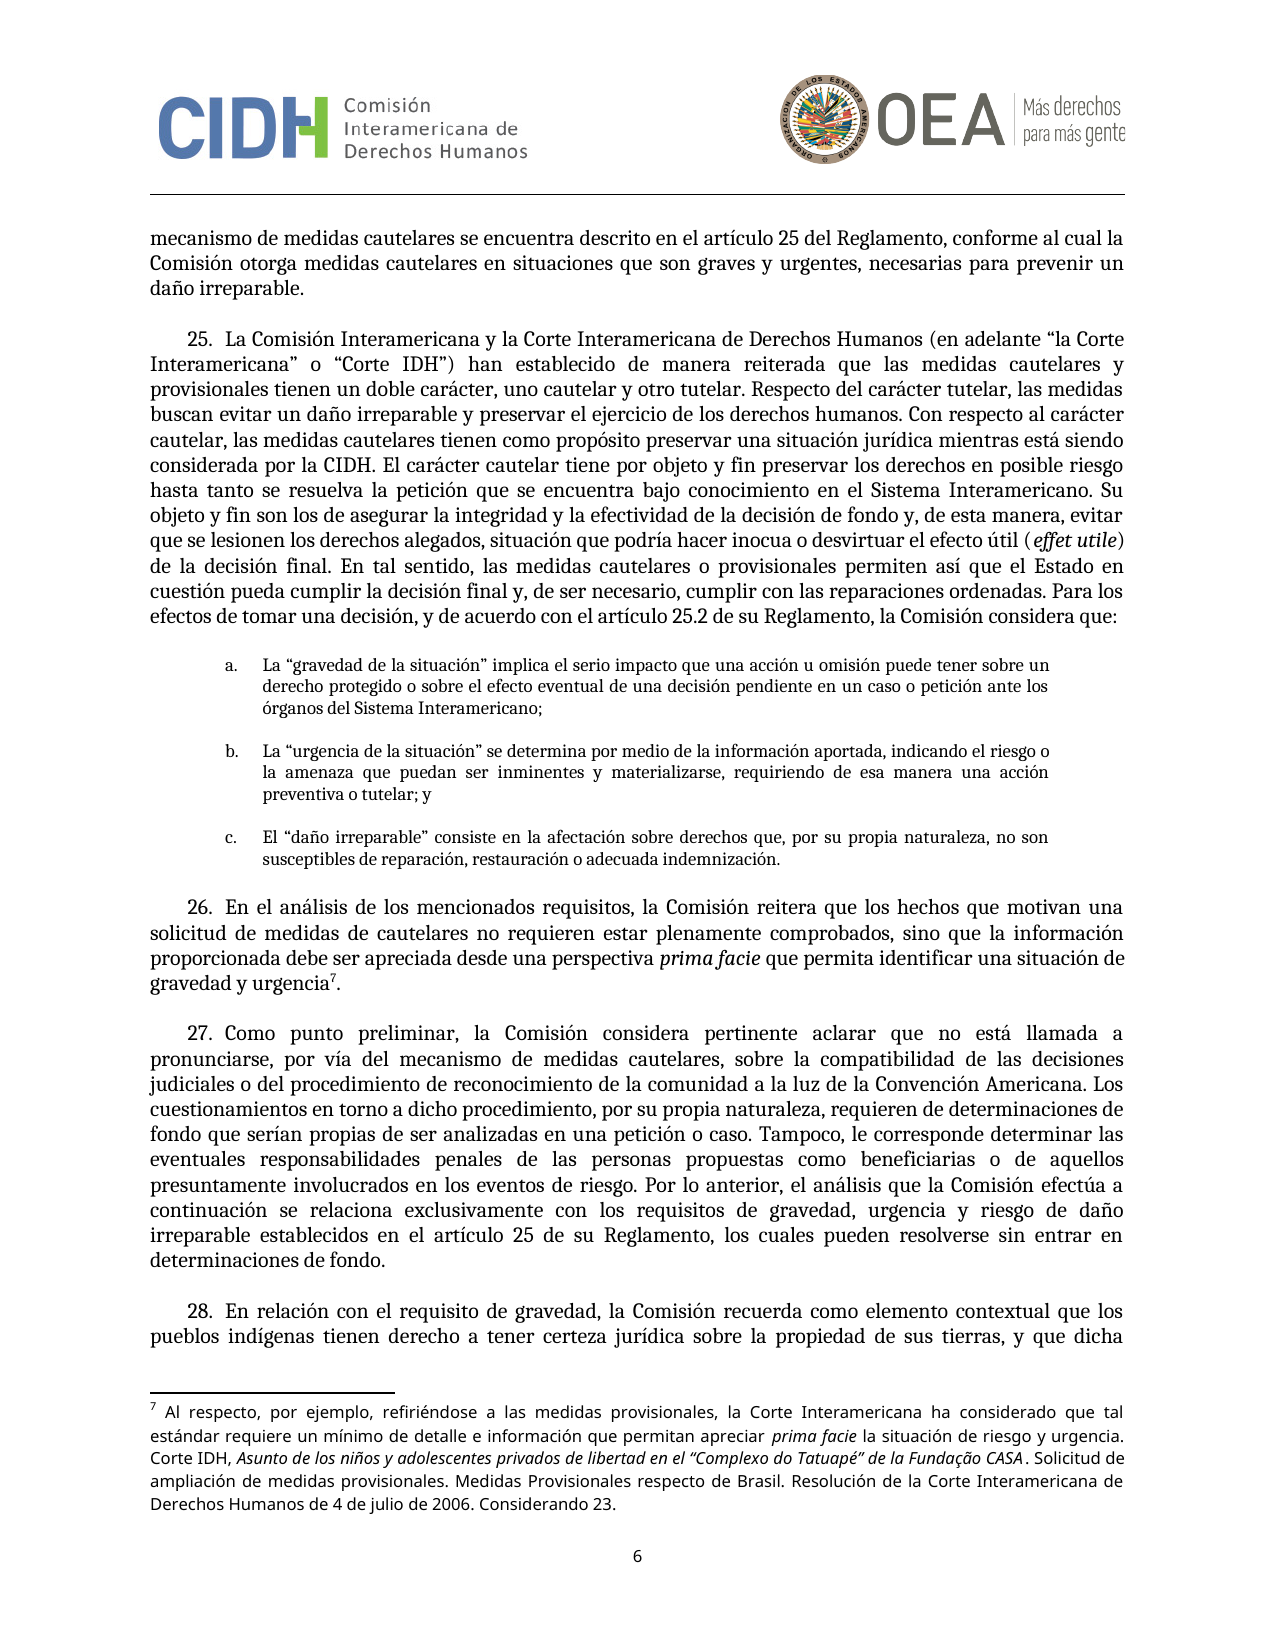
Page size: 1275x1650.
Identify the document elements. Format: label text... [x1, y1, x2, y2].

picture [150, 89, 537, 164]
list Como punto preliminar, la Comisión considera pertinente aclarar que no está llamada a pronunciarse, por vía del mecanismo de medidas cautelares, sobre la compatibilidad de las decisiones judiciales o del procedimiento de reconocimiento de la comunidad a la luz de la Convención Americana. Los cuestionamientos en torno a dicho procedimiento, por su propia naturaleza, requieren de determinaciones de fondo que serían propias de ser analizadas en una petición o caso. Tampoco, le corresponde determinar las eventuales responsabilidades penales de las personas propuestas como beneficiarias o de aquellos presuntamente involucrados en los eventos de riesgo. Por lo anterior, el análisis que la Comisión efectúa a continuación se relaciona exclusivamente con los requisitos de gravedad, urgencia y riesgo de daño irreparable establecidos en el artículo 25 de su Reglamento, los cuales pueden resolverse sin entrar en determinaciones de fondo. [150, 1021, 1125, 1273]
list La “urgencia de la situación” se determina por medio de la información aportada, indicando el riesgo o la amenaza que puedan ser inminentes y materializarse, requiriendo de esa manera una acción preventiva o tutelar; y [225, 741, 1051, 805]
list La “gravedad de la situación” implica el serio impacto que una acción u omisión puede tener sobre un derecho protegido o sobre el efecto eventual de una decisión pendiente en un caso o petición ante los órganos del Sistema Interamericano; [225, 654, 1051, 719]
list La Comisión Interamericana y la Corte Interamericana de Derechos Humanos (en adelante “la Corte Interamericana” o “Corte IDH”) han establecido de manera reiterada que las medidas cautelares y provisionales tienen un doble carácter, uno cautelar y otro tutelar. Respecto del carácter tutelar, las medidas buscan evitar un daño irreparable y preservar el ejercicio de los derechos humanos. Con respecto al carácter cautelar, las medidas cautelares tienen como propósito preservar una situación jurídica mientras está siendo considerada por la CIDH. El carácter cautelar tiene por objeto y fin preservar los derechos en posible riesgo hasta tanto se resuelva la petición que se encuentra bajo conocimiento en el Sistema Interamericano. Su objeto y fin son los de asegurar la integridad y la efectividad de la decisión de fondo y, de esta manera, evitar que se lesionen los derechos alegados, situación que podría hacer inocua o desvirtuar el efecto útil (effet utile) de la decisión final. En tal sentido, las medidas cautelares o provisionales permiten así que el Estado en cuestión pueda cumplir la decisión final y, de ser necesario, cumplir con las reparaciones ordenadas. Para los efectos de tomar una decisión, y de acuerdo con el artículo 25.2 de su Reglamento, la Comisión considera que: [150, 327, 1125, 629]
list En el análisis de los mencionados requisitos, la Comisión reitera que los hechos que motivan una solicitud de medidas de cautelares no requieren estar plenamente comprobados, sino que la información proporcionada debe ser apreciada desde una perspectiva prima facie que permita identificar una situación de gravedad y urgencia. [150, 895, 1125, 996]
list El “daño irreparable” consiste en la afectación sobre derechos que, por su propia naturaleza, no son susceptibles de reparación, restauración o adecuada indemnización. [225, 827, 1051, 870]
picture [780, 75, 1125, 164]
